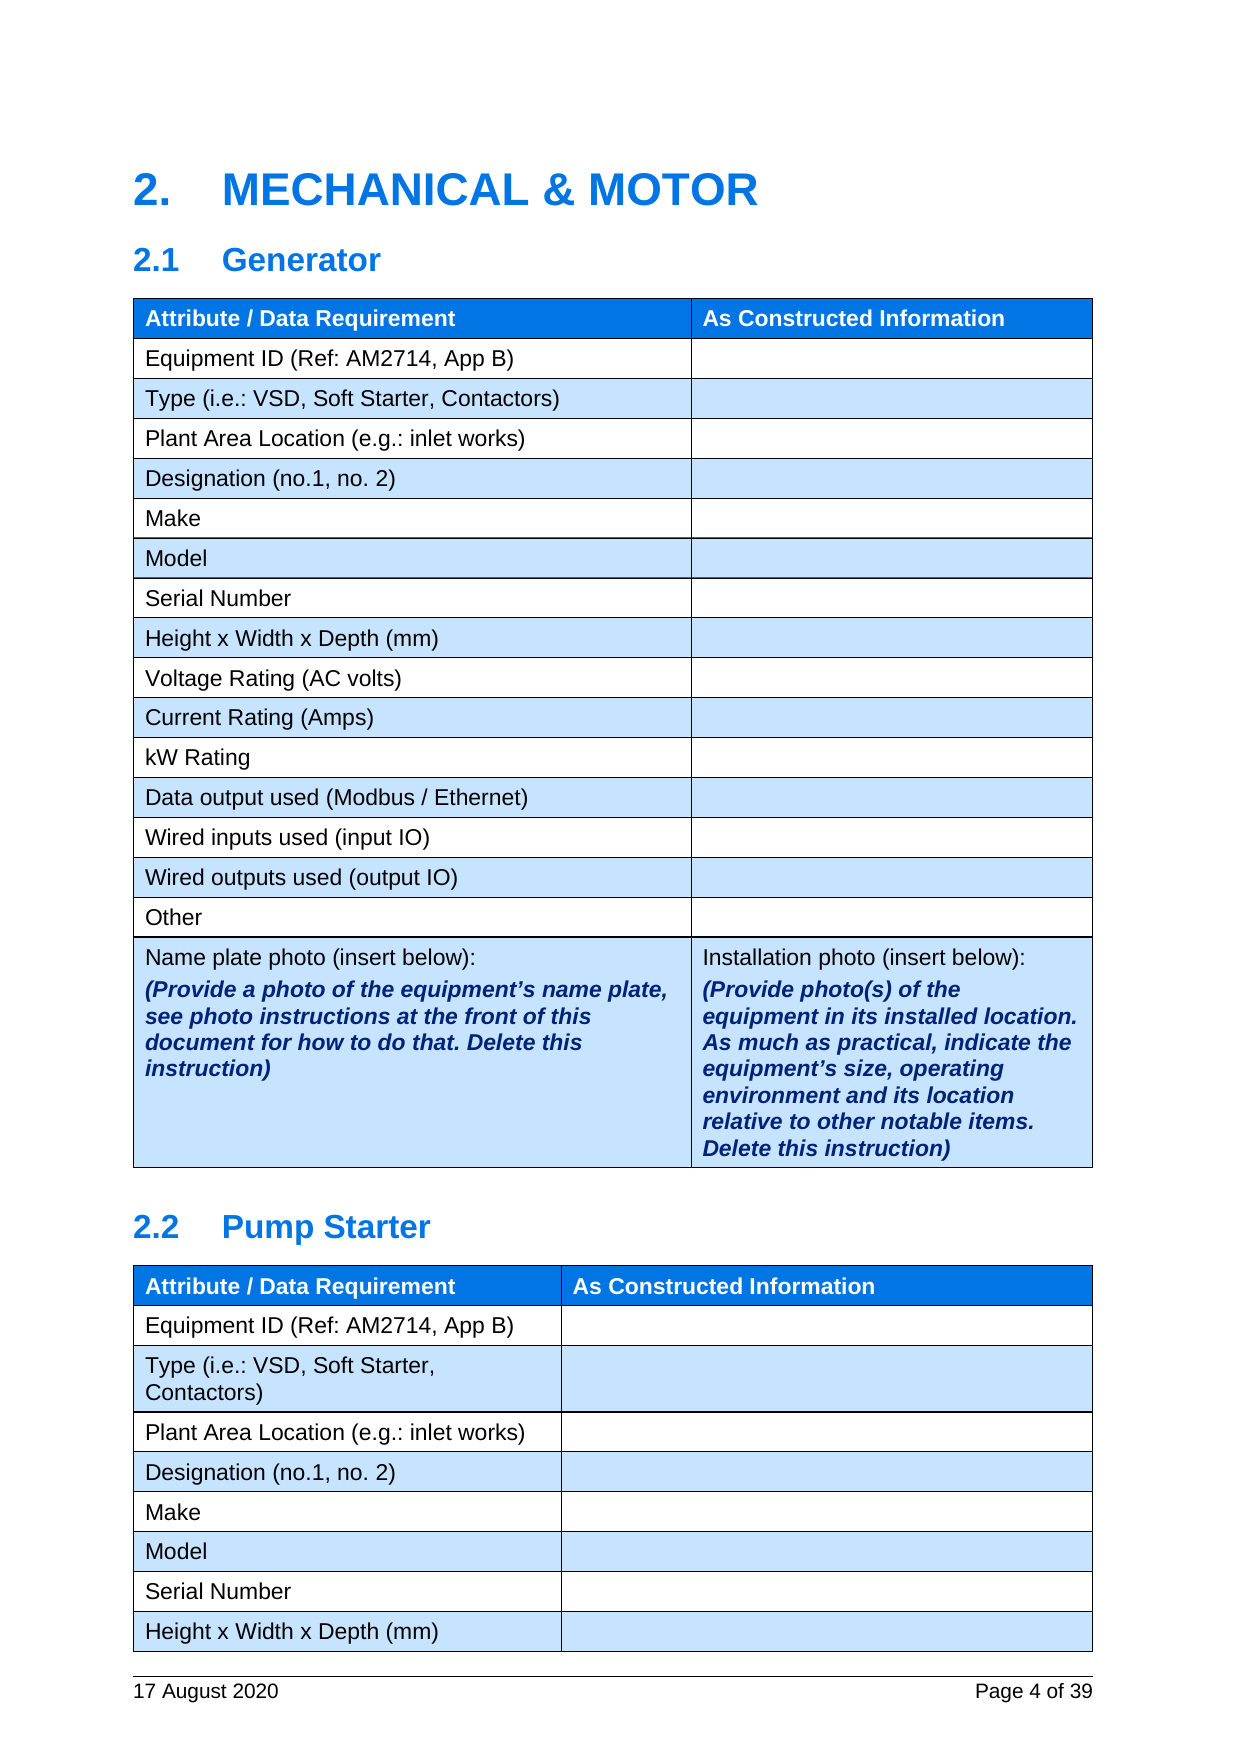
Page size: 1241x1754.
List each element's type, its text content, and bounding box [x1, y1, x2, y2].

table_cell Equipment ID (Ref: AM2714, App B) [134, 1306, 561, 1345]
table_cell Data output used (Modbus / Ethernet) [134, 778, 691, 817]
table_cell Height x Width x Depth (mm) [134, 618, 691, 657]
table_cell Other [134, 898, 691, 936]
table_cell [692, 818, 1092, 857]
table_cell [562, 1413, 1092, 1451]
table_cell Name plate photo (insert below): (Provide a photo of the equipment’s name plate, see photo instructions at the front of this document for how to do that. Delete this instruction) [134, 938, 691, 1167]
table_cell Equipment ID (Ref: AM2714, App B) [134, 339, 691, 378]
table_cell [692, 539, 1092, 577]
table_cell Voltage Rating (AC volts) [134, 658, 691, 697]
table_cell Plant Area Location (e.g.: inlet works) [134, 1413, 561, 1451]
table_cell [692, 499, 1092, 537]
table_cell Designation (no.1, no. 2) [134, 1452, 561, 1491]
table_cell Make [134, 499, 691, 537]
table_cell Plant Area Location (e.g.: inlet works) [134, 419, 691, 458]
table_cell [562, 1306, 1092, 1345]
table_cell [562, 1532, 1092, 1571]
table_cell Installation photo (insert below): (Provide photo(s) of the equipment in its installed location. As much as practical, indicate the equipment’s size, operating environment and its location relative to other notable items. Delete this instruction) [692, 938, 1092, 1167]
table_cell kW Rating [134, 738, 691, 777]
table_cell [562, 1346, 1092, 1411]
table_cell [692, 618, 1092, 657]
table_cell Serial Number [134, 1572, 561, 1611]
table_cell Make [134, 1492, 561, 1531]
table_cell Wired inputs used (input IO) [134, 818, 691, 857]
table_cell Type (i.e.: VSD, Soft Starter, Contactors) [134, 379, 691, 418]
table_cell [692, 459, 1092, 498]
table_cell [562, 1492, 1092, 1531]
table_cell Type (i.e.: VSD, Soft Starter, Contactors) [134, 1346, 561, 1411]
table_cell [692, 379, 1092, 418]
table_cell [692, 698, 1092, 737]
table_header Attribute / Data Requirement [134, 1266, 561, 1305]
table_cell Wired outputs used (output IO) [134, 858, 691, 897]
table_cell [692, 339, 1092, 378]
table_header Attribute / Data Requirement [134, 299, 691, 338]
table_cell Model [134, 539, 691, 577]
table_cell [692, 658, 1092, 697]
table_cell Model [134, 1532, 561, 1571]
subtitle Pump Starter [133, 1207, 1093, 1246]
table_cell [692, 898, 1092, 936]
table_cell [562, 1612, 1092, 1651]
table_cell [692, 419, 1092, 458]
table_cell [562, 1572, 1092, 1611]
table_cell Serial Number [134, 579, 691, 617]
table_cell [562, 1452, 1092, 1491]
table_cell Designation (no.1, no. 2) [134, 459, 691, 498]
subtitle Generator [133, 240, 1093, 278]
table_cell Height x Width x Depth (mm) [134, 1612, 561, 1651]
table_cell [692, 778, 1092, 817]
subtitle MECHANICAL & MOTOR [133, 162, 1093, 215]
table_header As Constructed Information [562, 1266, 1092, 1305]
table_cell Current Rating (Amps) [134, 698, 691, 737]
table_cell [692, 579, 1092, 617]
table_header As Constructed Information [692, 299, 1092, 338]
table_cell [692, 738, 1092, 777]
table_cell [692, 858, 1092, 897]
